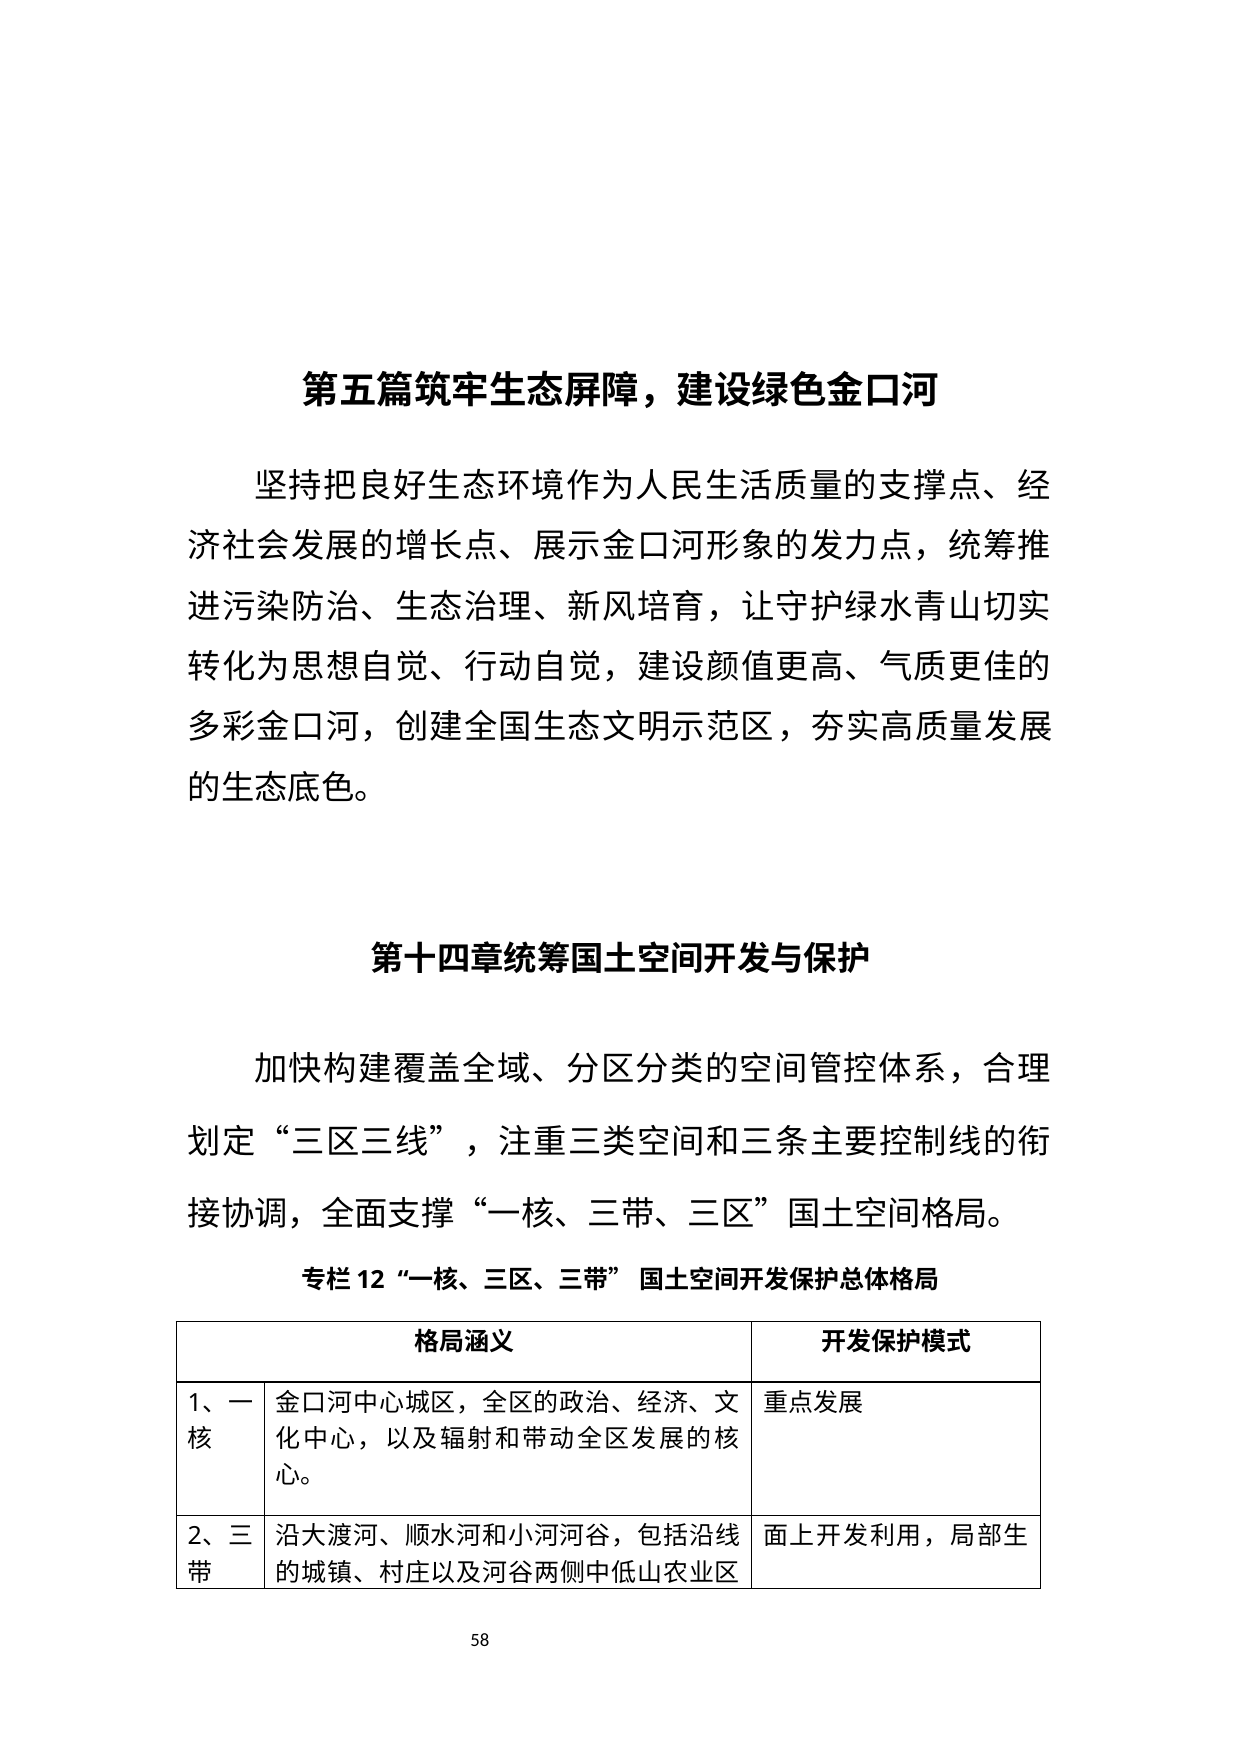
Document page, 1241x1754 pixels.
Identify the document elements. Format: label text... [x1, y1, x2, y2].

subtitle 第十四章统筹国土空间开发与保护 [187, 932, 1053, 980]
table_cell 2、三带 [177, 1516, 264, 1588]
text 加快构建覆盖全域、分区分类的空间管控体系，合理划定“三区三线”，注重三类空间和三条主要控制线的衔接协调，全面支撑“一核、三带、三区”国土空间格局。 [187, 1042, 1053, 1235]
table_header 格局涵义 [177, 1322, 751, 1381]
table_cell 面上开发利用，局部生态保护 [752, 1516, 1040, 1588]
table_cell 金口河中心城区，全区的政治、经济、文化中心，以及辐射和带动全区发展的核心。 [265, 1383, 751, 1515]
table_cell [265, 1516, 751, 1588]
text 坚持把良好生态环境作为人民生活质量的支撑点、经济社会发展的增长点、展示金口河形象的发力点，统筹推进污染防治、生态治理、新风培育，让守护绿水青山切实转化为思想自觉、行动自觉，建设颜值更高、气质更佳的多彩金口河，创建全国生态文明示范区，夯实高质量发展的生态底色。 [187, 449, 1053, 811]
table_cell 1、一核 [177, 1383, 264, 1515]
text 第五篇筑牢生态屏障，建设绿色金口河 [187, 354, 1053, 414]
text 专栏12 “一核、三区、三带” 国土空间开发保护总体格局 [187, 1259, 1053, 1295]
table_header 开发保护模式 [752, 1322, 1040, 1381]
table_cell 重点发展 [752, 1383, 1040, 1515]
